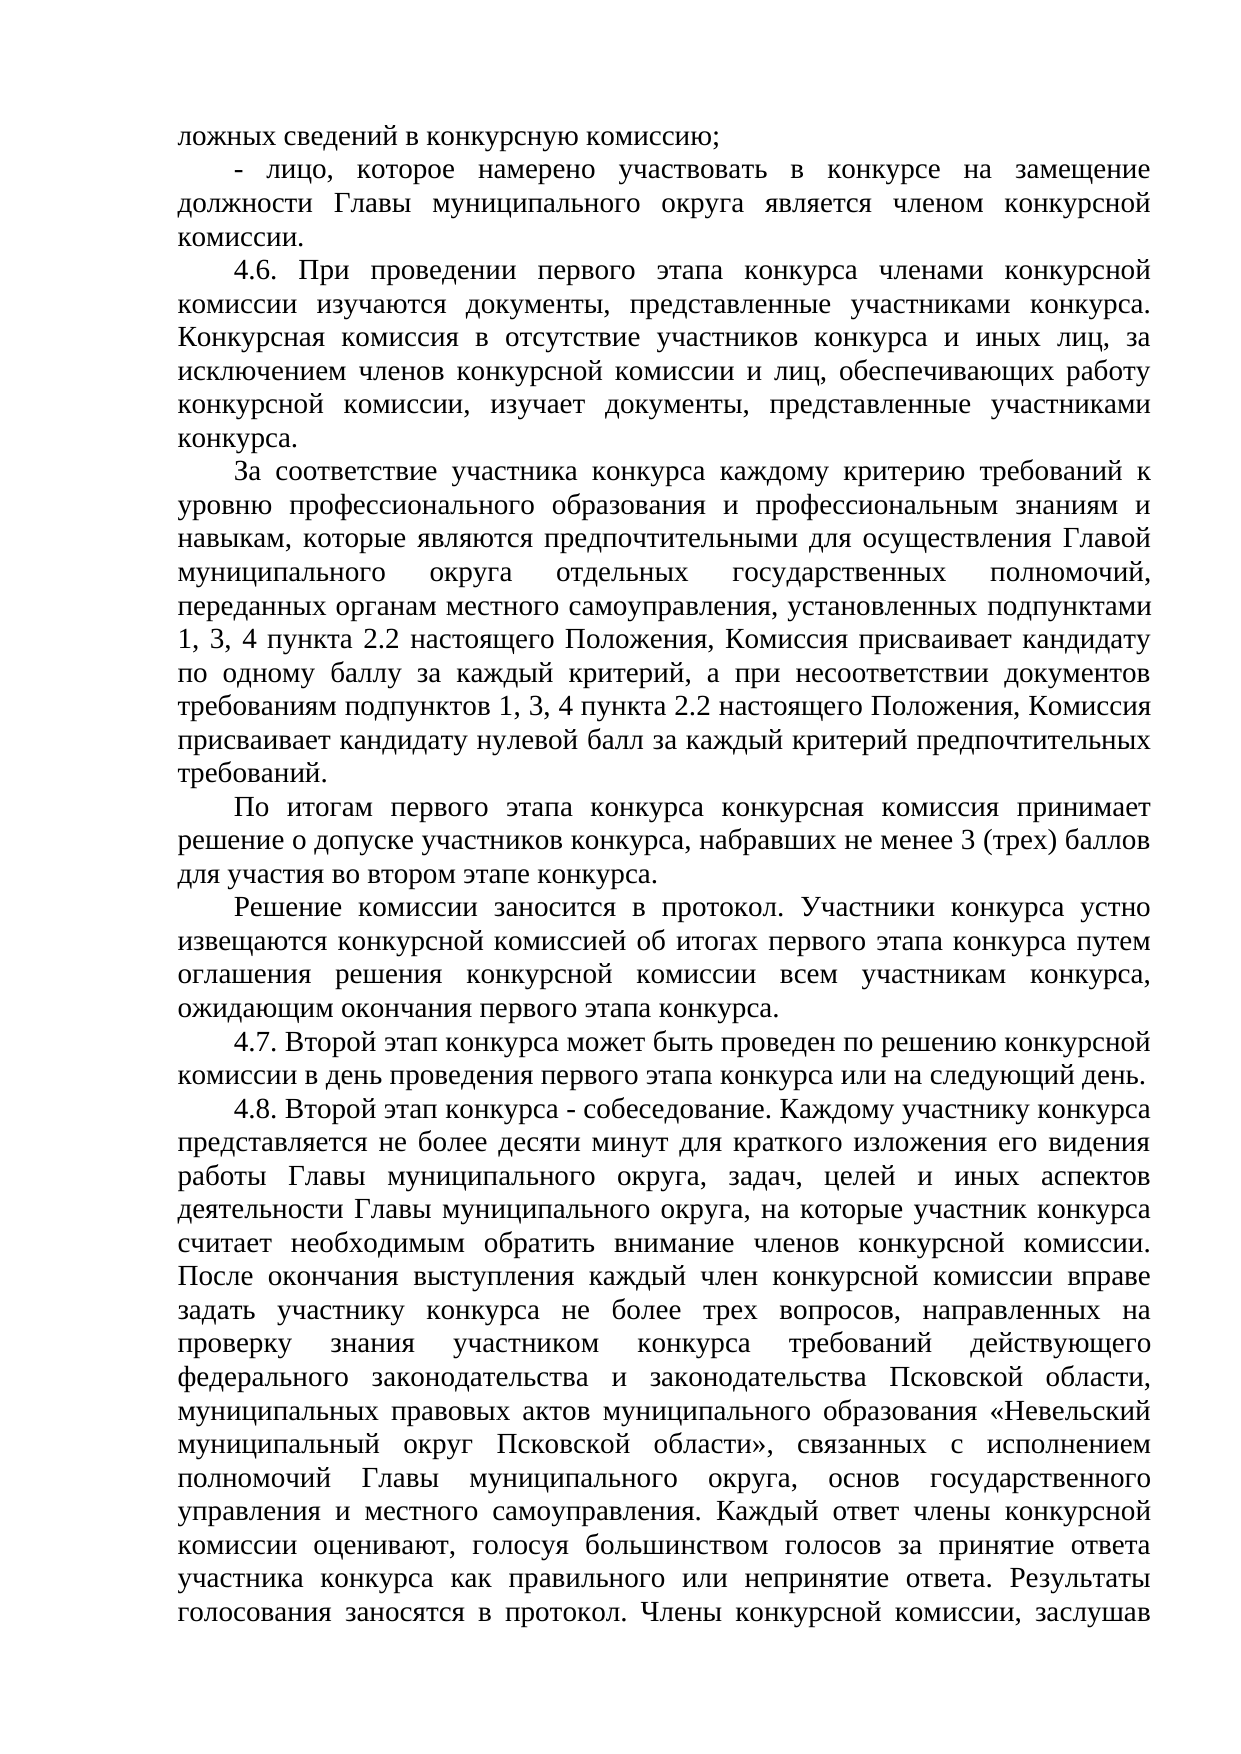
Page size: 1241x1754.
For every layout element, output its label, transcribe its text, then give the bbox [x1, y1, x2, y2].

text По итогам первого этапа конкурса конкурсная комиссия принимает решение о допуске участников конкурса, набравших не менее 3 (трех) баллов для участия во втором этапе конкурса. [177, 789, 1152, 889]
text За соответствие участника конкурса каждому критерию требований к уровню профессионального образования и профессиональным знаниям и навыкам, которые являются предпочтительными для осуществления Главой муниципального округа отдельных государственных полномочий, переданных органам местного самоуправления, установленных подпунктами 1, 3, 4 пункта 2.2 настоящего Положения, Комиссия присваивает кандидату по одному баллу за каждый критерий, а при несоответствии документов требованиям подпунктов 1, 3, 4 пункта 2.2 настоящего Положения, Комиссия присваивает кандидату нулевой балл за каждый критерий предпочтительных требований. [177, 453, 1152, 789]
text 4.6. При проведении первого этапа конкурса членами конкурсной комиссии изучаются документы, представленные участниками конкурса. Конкурсная комиссия в отсутствие участников конкурса и иных лиц, за исключением членов конкурсной комиссии и лиц, обеспечивающих работу конкурсной комиссии, изучает документы, представленные участниками конкурса. [177, 252, 1152, 453]
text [177, 118, 1152, 152]
text 4.7. Второй этап конкурса может быть проведен по решению конкурсной комиссии в день проведения первого этапа конкурса или на следующий день. [177, 1024, 1152, 1091]
text - лицо, которое намерено участвовать в конкурсе на замещение должности Главы муниципального округа является членом конкурсной комиссии. [177, 152, 1152, 252]
text Решение комиссии заносится в протокол. Участники конкурса устно извещаются конкурсной комиссией об итогах первого этапа конкурса путем оглашения решения конкурсной комиссии всем участникам конкурса, ожидающим окончания первого этапа конкурса. [177, 889, 1152, 1024]
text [177, 1091, 1152, 1627]
